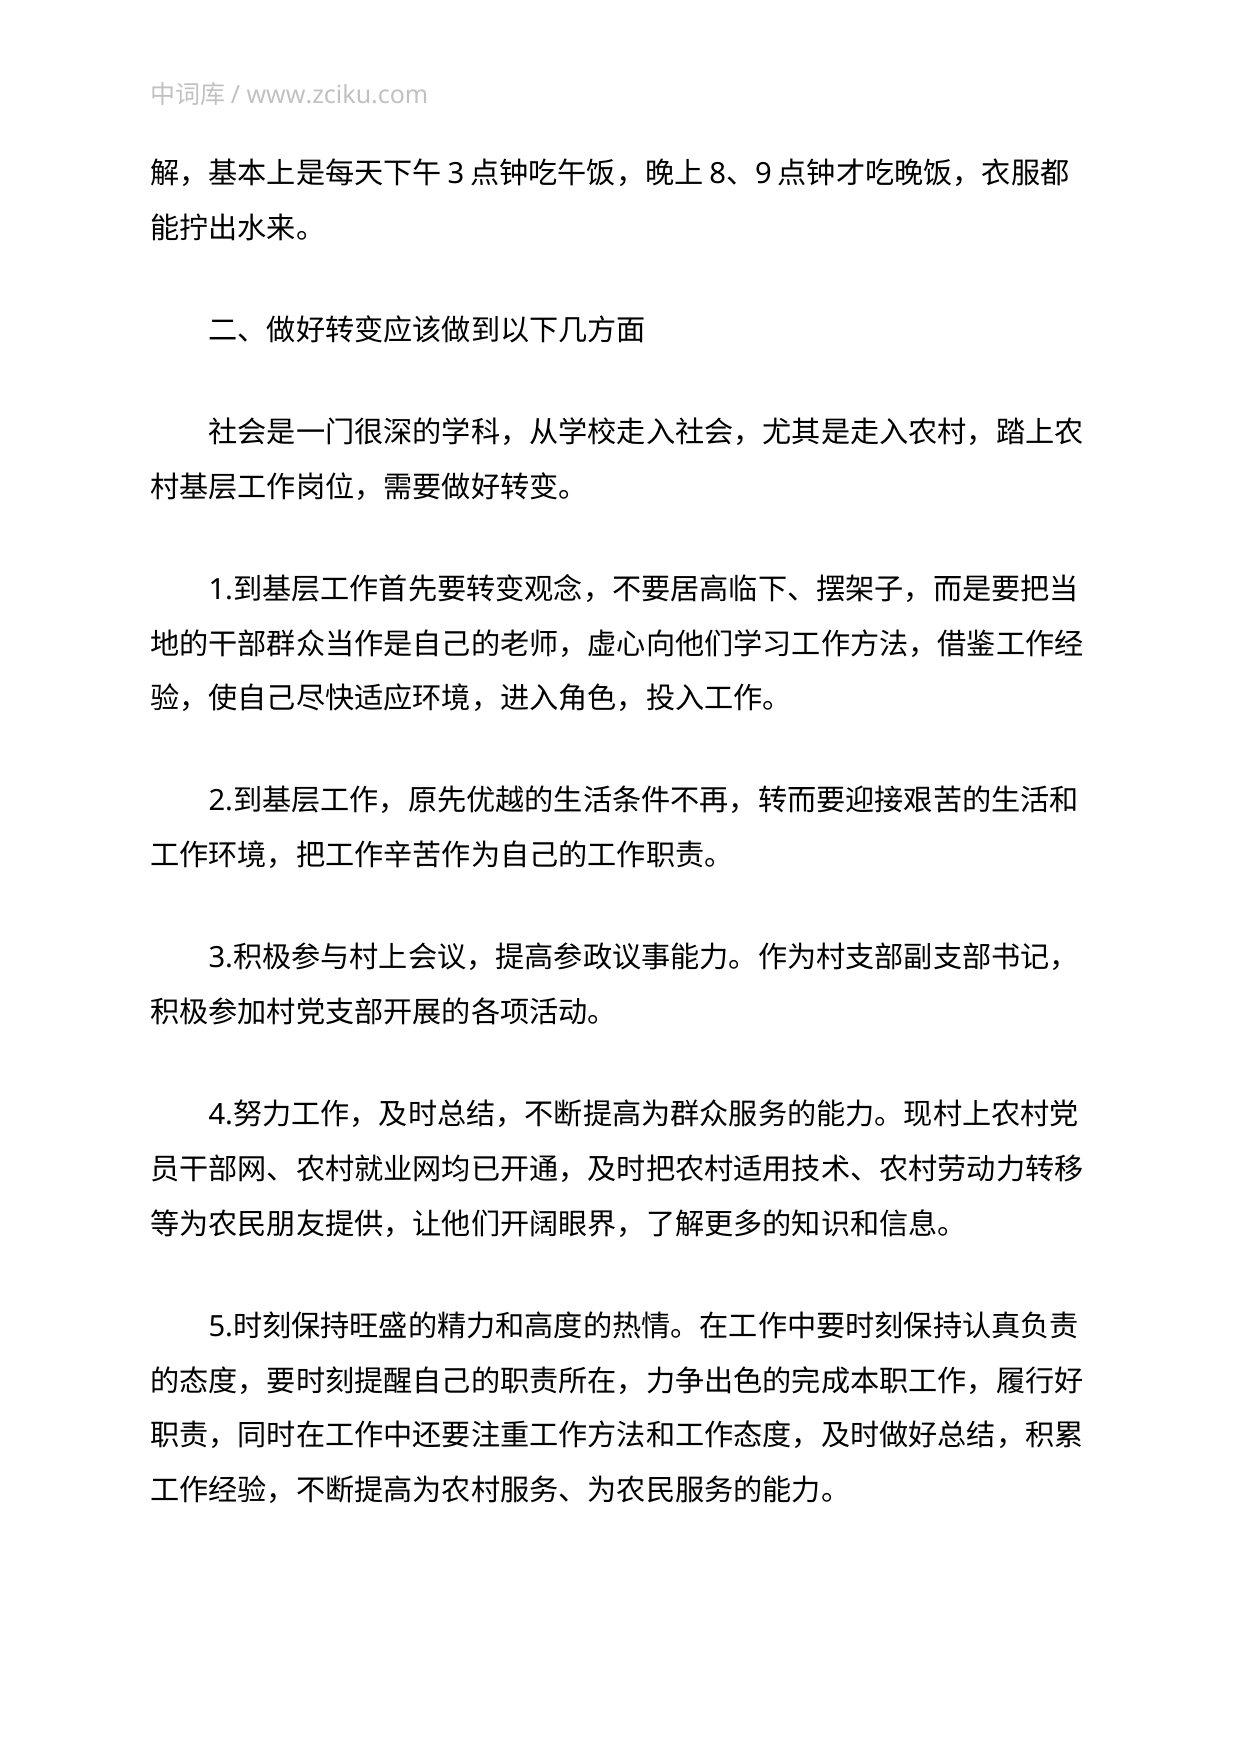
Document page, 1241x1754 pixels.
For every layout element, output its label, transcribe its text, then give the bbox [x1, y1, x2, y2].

text 社会是一门很深的学科，从学校走入社会，尤其是走入农村，踏上农村基层工作岗位，需要做好转变。 [150, 408, 1090, 506]
text 4.努力工作，及时总结，不断提高为群众服务的能力。现村上农村党员干部网、农村就业网均已开通，及时把农村适用技术、农村劳动力转移等为农民朋友提供，让他们开阔眼界，了解更多的知识和信息。 [150, 1090, 1090, 1243]
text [150, 150, 1090, 247]
text 二、做好转变应该做到以下几方面 [150, 307, 1090, 349]
text 5.时刻保持旺盛的精力和高度的热情。在工作中要时刻保持认真负责的态度，要时刻提醒自己的职责所在，力争出色的完成本职工作，履行好职责，同时在工作中还要注重工作方法和工作态度，及时做好总结，积累工作经验，不断提高为农村服务、为农民服务的能力。 [150, 1302, 1090, 1509]
text 2.到基层工作，原先优越的生活条件不再，转而要迎接艰苦的生活和工作环境，把工作辛苦作为自己的工作职责。 [150, 777, 1090, 874]
text 1.到基层工作首先要转变观念，不要居高临下、摆架子，而是要把当地的干部群众当作是自己的老师，虚心向他们学习工作方法，借鉴工作经验，使自己尽快适应环境，进入角色，投入工作。 [150, 565, 1090, 717]
text 3.积极参与村上会议，提高参政议事能力。作为村支部副支部书记，积极参加村党支部开展的各项活动。 [150, 934, 1090, 1031]
